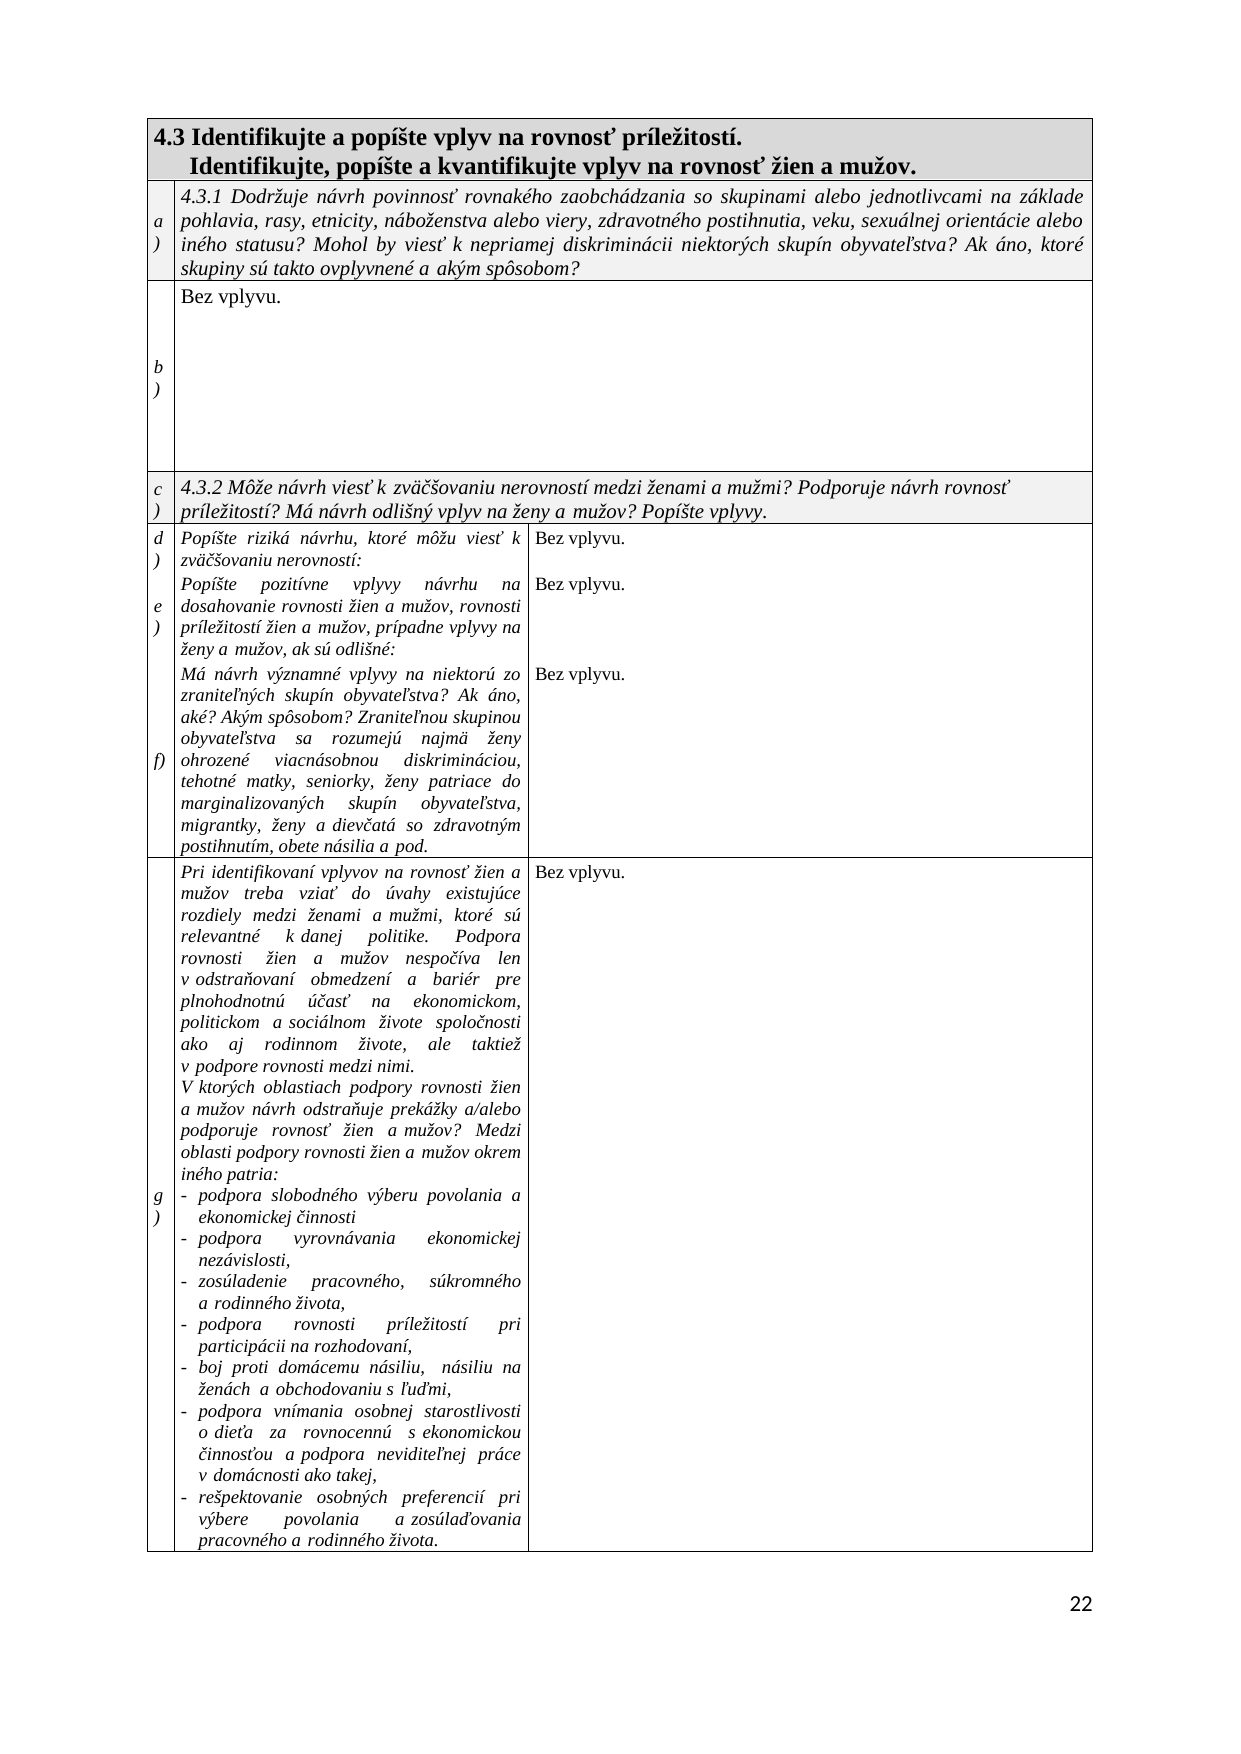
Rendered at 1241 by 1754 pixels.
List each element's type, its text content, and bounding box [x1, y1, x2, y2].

table_cell Bez vplyvu. [529, 858, 1092, 1551]
table_cell Bez vplyvu. [529, 524, 1092, 570]
table_cell 4.3.1 Dodržuje návrh povinnosť rovnakého zaobchádzania so skupinami alebo jednotlivcami na základe pohlavia, rasy, etnicity, náboženstva alebo viery, zdravotného postihnutia, veku, sexuálnej orientácie alebo iného statusu? Mohol by viesť k nepriamej diskriminácii niektorých skupín obyvateľstva? Ak áno, ktoré skupiny sú takto ovplyvnené a akým spôsobom? [175, 181, 1092, 280]
table_header 4.3 Identifikujte a popíšte vplyv na rovnosť príležitostí. Identifikujte, popíšte a kvantifikujte vplyv na rovnosť žien a mužov. [148, 119, 1092, 179]
table_cell c) [148, 472, 174, 523]
table_cell Popíšte riziká návrhu, ktoré môžu viesť k zväčšovaniu nerovností: [175, 524, 528, 570]
table_cell f) [148, 660, 174, 857]
table_cell d) [148, 524, 174, 570]
table_cell Pri identifikovaní vplyvov na rovnosť žien a mužov treba vziať do úvahy existujúce rozdiely medzi ženami a mužmi, ktoré sú relevantné k danej politike. Podpora rovnosti žien a mužov nespočíva len v odstraňovaní obmedzení a bariér pre plnohodnotnú účasť na ekonomickom, politickom a sociálnom živote spoločnosti ako aj rodinnom živote, ale taktiež v podpore rovnosti medzi nimi. V ktorých oblastiach podpory rovnosti žien a mužov návrh odstraňuje prekážky a/alebo podporuje rovnosť žien a mužov? Medzi oblasti podpory rovnosti žien a mužov okrem iného patria: podpora slobodného výberu povolania a ekonomickej činnosti podpora vyrovnávania ekonomickej nezávislosti, zosúladenie pracovného, súkromného a rodinného života, podpora rovnosti príležitostí pri participácii na rozhodovaní, boj proti domácemu násiliu, násiliu na ženách a obchodovaniu s ľuďmi, podpora vnímania osobnej starostlivosti o dieťa za rovnocennú s ekonomickou činnosťou a podpora neviditeľnej práce v domácnosti ako takej, rešpektovanie osobných preferencií pri výbere povolania a zosúlaďovania pracovného a rodinného života. [175, 858, 528, 1551]
table_cell 4.3.2 Môže návrh viesť k zväčšovaniu nerovností medzi ženami a mužmi? Podporuje návrh rovnosť príležitostí? Má návrh odlišný vplyv na ženy a mužov? Popíšte vplyvy. [175, 472, 1092, 523]
table_cell e) [148, 570, 174, 659]
table_cell Má návrh významné vplyvy na niektorú zo zraniteľných skupín obyvateľstva? Ak áno, aké? Akým spôsobom? Zraniteľnou skupinou obyvateľstva sa rozumejú najmä ženy ohrozené viacnásobnou diskrimináciou, tehotné matky, seniorky, ženy patriace do marginalizovaných skupín obyvateľstva, migrantky, ženy a dievčatá so zdravotným postihnutím, obete násilia a pod. [175, 660, 528, 857]
table_cell Bez vplyvu. [529, 660, 1092, 857]
table_cell g) [148, 858, 174, 1551]
table_cell Bez vplyvu. [175, 281, 1092, 471]
table_cell b) [148, 281, 174, 471]
table_cell Bez vplyvu. [529, 570, 1092, 659]
table_cell a) [148, 181, 174, 280]
table_cell Popíšte pozitívne vplyvy návrhu na dosahovanie rovnosti žien a mužov, rovnosti príležitostí žien a mužov, prípadne vplyvy na ženy a mužov, ak sú odlišné: [175, 570, 528, 659]
